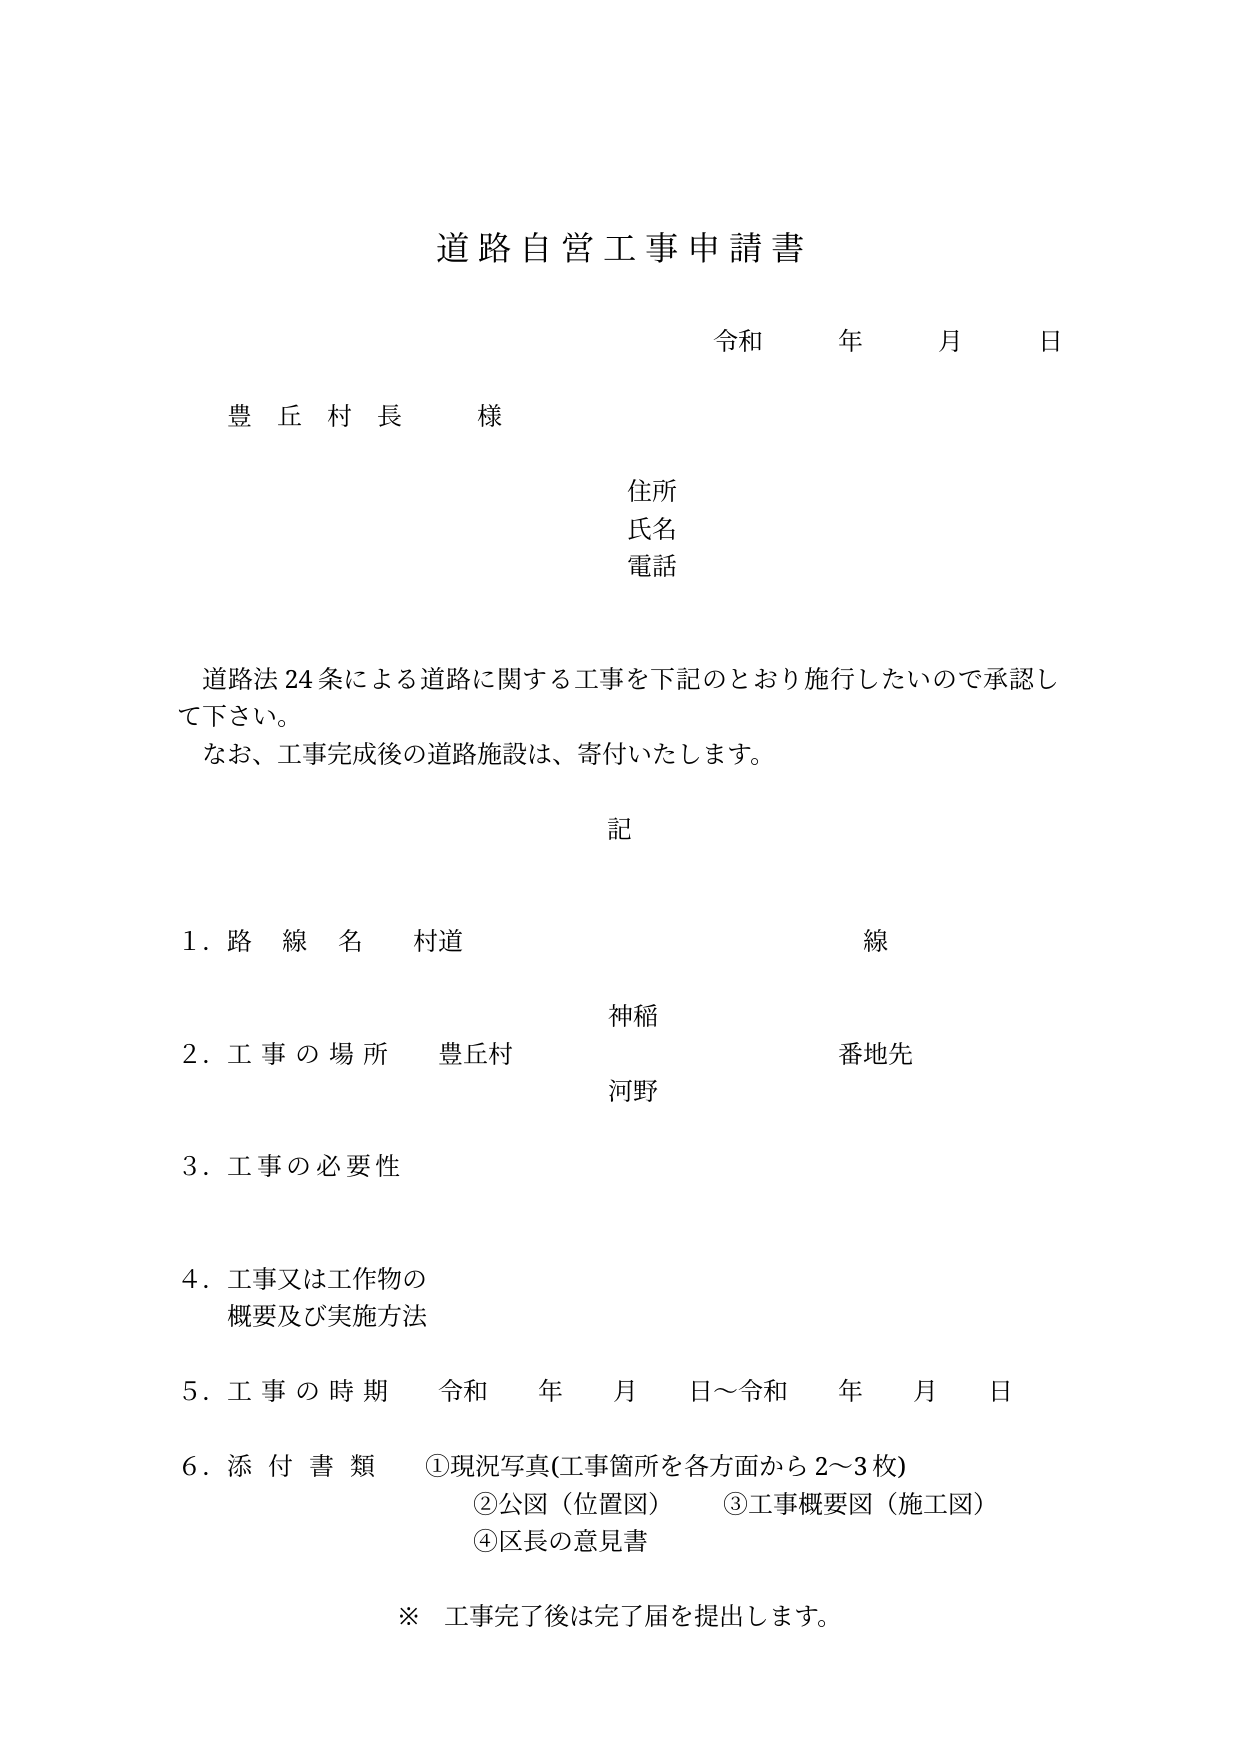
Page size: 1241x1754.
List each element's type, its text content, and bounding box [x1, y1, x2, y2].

text ②公図（位置図） ③工事概要図（施工図） [177, 1484, 1063, 1521]
text 氏名 [177, 509, 1063, 546]
text 河野 [177, 1071, 1063, 1109]
subtitle 記 [177, 809, 1063, 846]
text ※ 工事完了後は完了届を提出します。 [177, 1596, 1063, 1634]
text なお、工事完成後の道路施設は、寄付いたします。 [177, 734, 1063, 771]
text １．路線名 村道 線 [177, 921, 1063, 959]
text ６．添付書類 ①現況写真(工事箇所を各方面から2～3枚) [177, 1446, 1063, 1484]
text 住所 [177, 471, 1063, 509]
text 電話 [177, 546, 1063, 584]
text 道路法24条による道路に関する工事を下記のとおり施行したいので承認して下さい。 [177, 659, 1063, 734]
text 道路自営工事申請書 [177, 209, 1063, 284]
text ３．工事の必要性 [177, 1146, 1063, 1184]
text 神稲 [177, 996, 1063, 1034]
text 概要及び実施方法 [177, 1296, 1063, 1334]
text 豊 丘 村 長 様 [177, 396, 1063, 434]
text ２．工事の場所 番地先 [177, 1034, 1063, 1071]
text ５．工事の時期 令和 年 月 日～令和 年 月 日 [177, 1371, 1063, 1409]
text 令和 年 月 日 [177, 321, 1063, 359]
text ４．工事又は工作物の [177, 1259, 1063, 1296]
text ④区長の意見書 [177, 1521, 1063, 1559]
